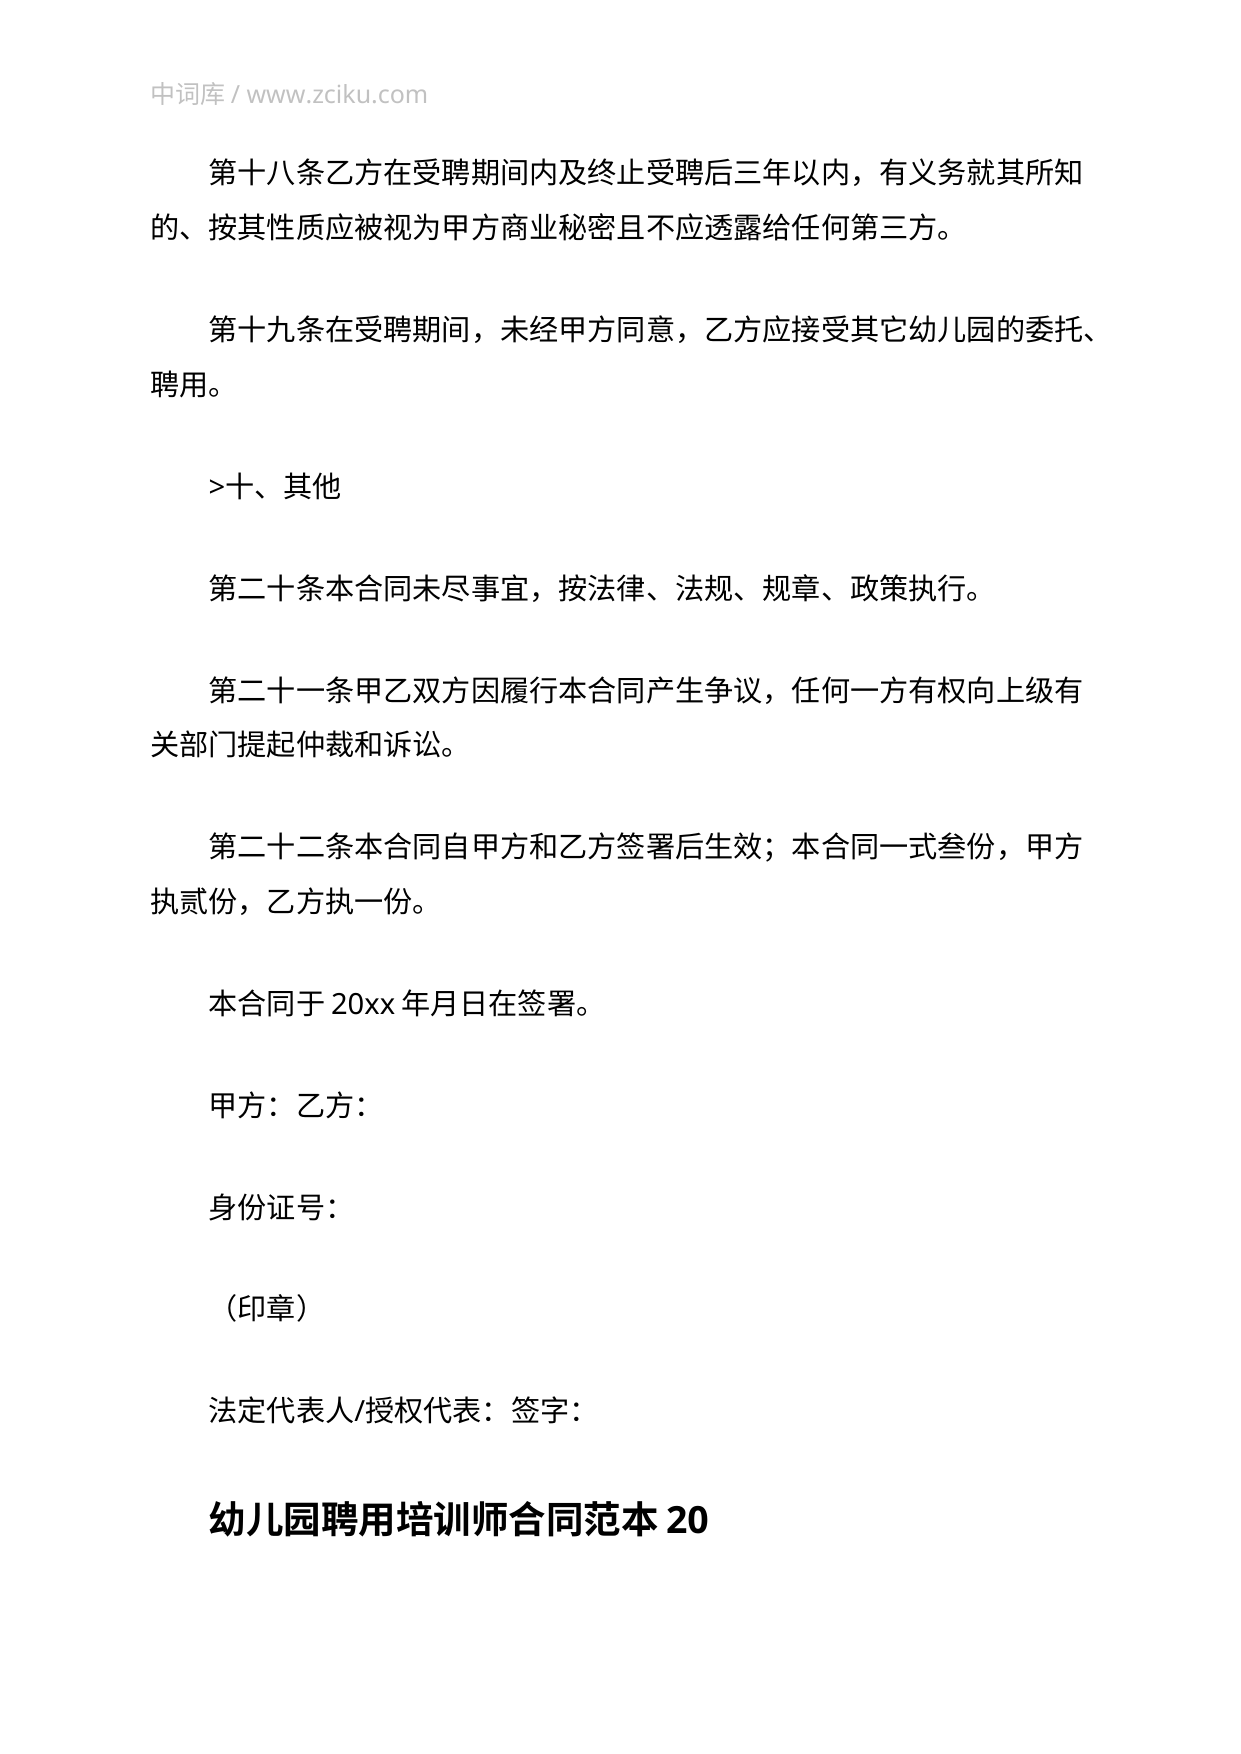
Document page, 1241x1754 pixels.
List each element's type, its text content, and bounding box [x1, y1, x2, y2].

text 第二十条本合同未尽事宜，按法律、法规、规章、政策执行。 [150, 565, 1090, 608]
text （印章） [150, 1286, 1090, 1328]
text 第十八条乙方在受聘期间内及终止受聘后三年以内，有义务就其所知的、按其性质应被视为甲方商业秘密且不应透露给任何第三方。 [150, 150, 1090, 247]
text >十、其他 [150, 463, 1090, 506]
text 法定代表人/授权代表：签字： [150, 1388, 1090, 1430]
text 第二十二条本合同自甲方和乙方签署后生效；本合同一式叁份，甲方执贰份，乙方执一份。 [150, 824, 1090, 921]
text 身份证号： [150, 1184, 1090, 1226]
text 本合同于20xx年月日在签署。 [150, 980, 1090, 1023]
text 第二十一条甲乙双方因履行本合同产生争议，任何一方有权向上级有关部门提起仲裁和诉讼。 [150, 667, 1090, 764]
text 第十九条在受聘期间，未经甲方同意，乙方应接受其它幼儿园的委托、聘用。 [150, 307, 1090, 404]
text 幼儿园聘用培训师合同范本20 [150, 1490, 1090, 1544]
text 甲方：乙方： [150, 1082, 1090, 1125]
